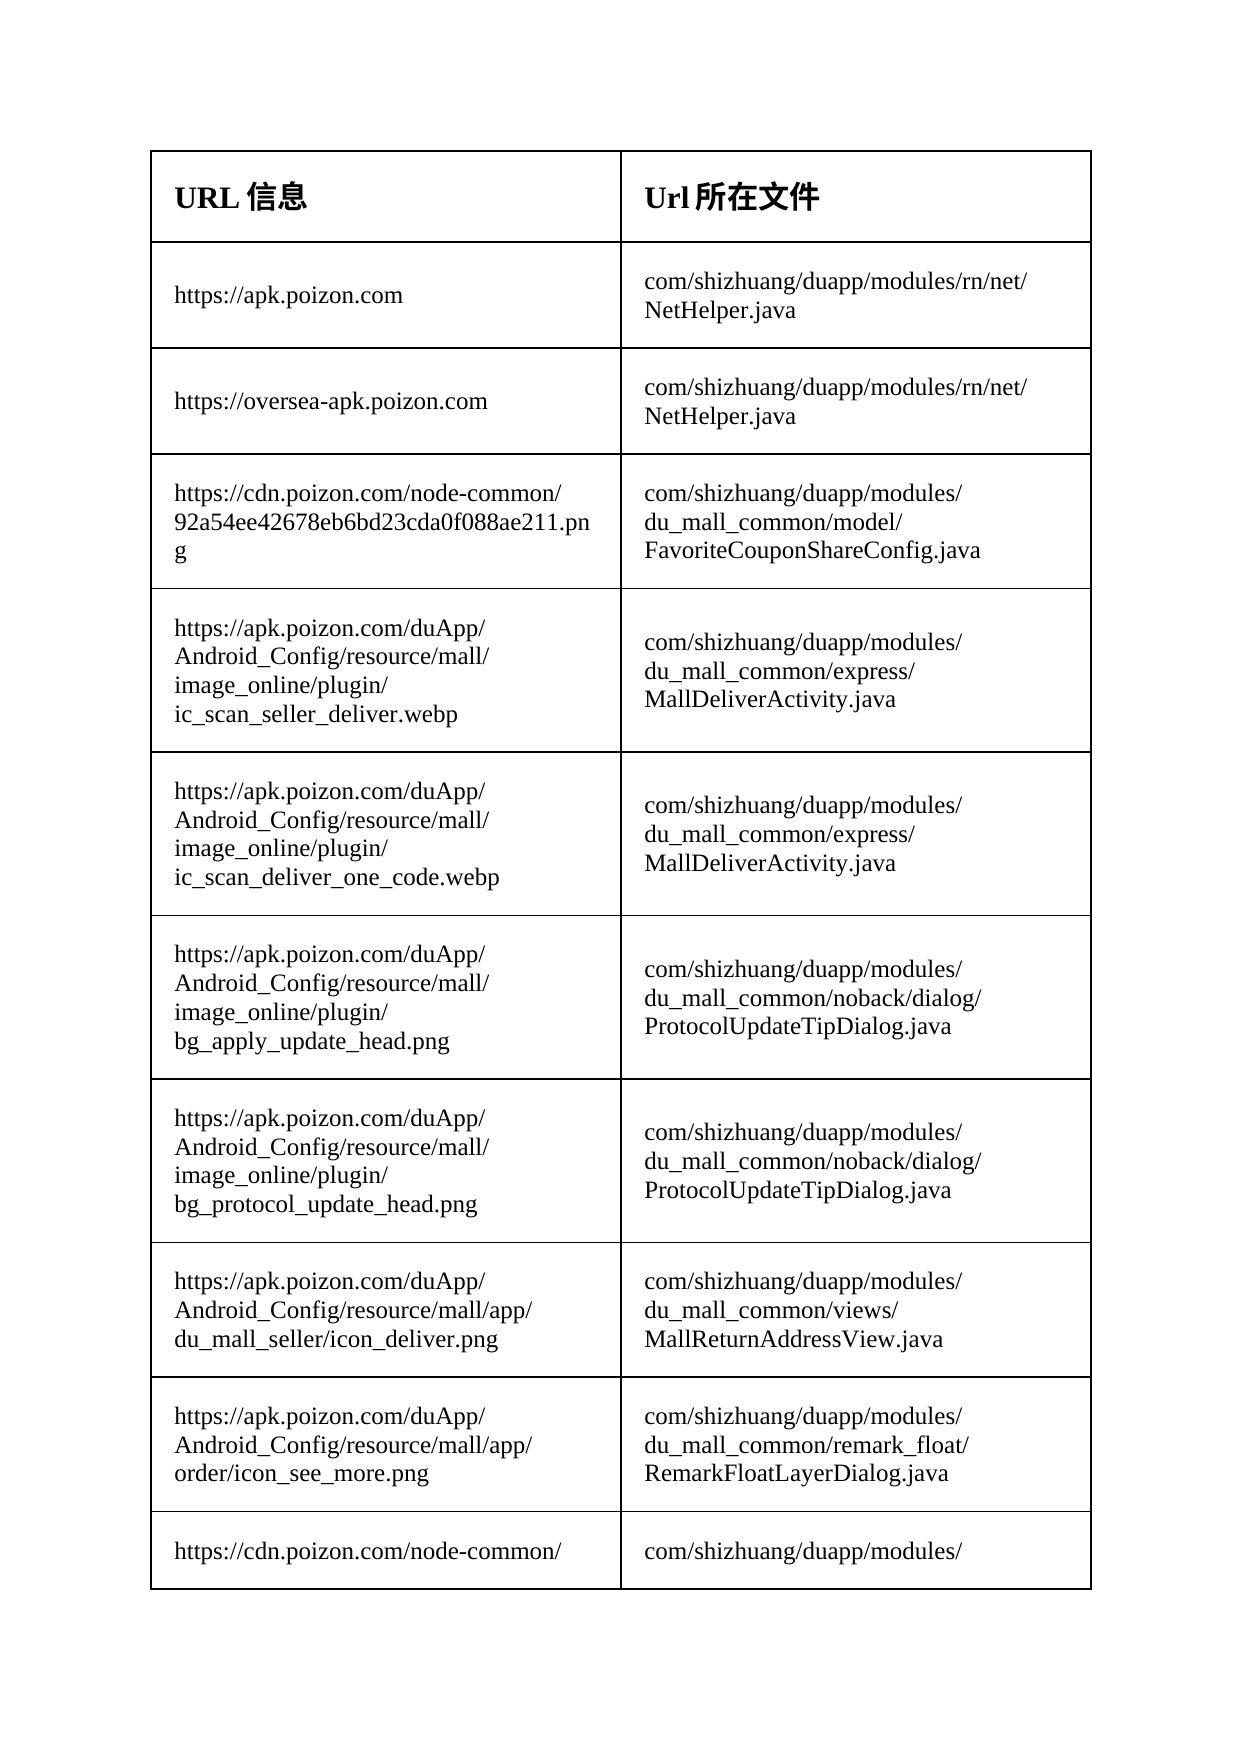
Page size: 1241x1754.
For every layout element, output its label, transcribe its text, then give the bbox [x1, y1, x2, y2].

table_cell https://apk.poizon.com/duApp/Android_Config/resource/mall/app/order/icon_see_more.png [152, 1378, 620, 1511]
table_cell https://apk.poizon.com/duApp/Android_Config/resource/mall/image_online/plugin/ic_scan_seller_deliver.webp [152, 589, 620, 751]
table_cell com/shizhuang/duapp/modules/du_mall_common/remark_float/RemarkFloatLayerDialog.java [622, 1378, 1090, 1511]
table_cell https://oversea-apk.poizon.com [152, 349, 620, 453]
table_cell com/shizhuang/duapp/modules/du_mall_common/noback/dialog/ProtocolUpdateTipDialog.java [622, 916, 1090, 1078]
table_header URL信息 [152, 152, 620, 241]
table_cell https://apk.poizon.com/duApp/Android_Config/resource/mall/app/du_mall_seller/icon_deliver.png [152, 1243, 620, 1376]
table_cell https://apk.poizon.com/duApp/Android_Config/resource/mall/image_online/plugin/ic_scan_deliver_one_code.webp [152, 753, 620, 914]
table_cell com/shizhuang/duapp/modules/rn/net/NetHelper.java [622, 349, 1090, 453]
table_cell https://apk.poizon.com/duApp/Android_Config/resource/mall/image_online/plugin/bg_apply_update_head.png [152, 916, 620, 1078]
table_cell com/shizhuang/duapp/modules/du_mall_common/express/MallDeliverActivity.java [622, 753, 1090, 914]
table_cell https://apk.poizon.com [152, 243, 620, 347]
table_header Url所在文件 [622, 152, 1090, 241]
table_cell com/shizhuang/duapp/modules/du_mall_common/views/MallReturnAddressView.java [622, 1243, 1090, 1376]
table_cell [152, 1512, 620, 1588]
table_cell https://cdn.poizon.com/node-common/92a54ee42678eb6bd23cda0f088ae211.png [152, 455, 620, 588]
table_cell com/shizhuang/duapp/modules/du_mall_common/model/FavoriteCouponShareConfig.java [622, 455, 1090, 588]
table_cell com/shizhuang/duapp/modules/rn/net/NetHelper.java [622, 243, 1090, 347]
table_cell com/shizhuang/duapp/modules/du_mall_common/express/MallDeliverActivity.java [622, 589, 1090, 751]
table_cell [622, 1512, 1090, 1588]
table_cell com/shizhuang/duapp/modules/du_mall_common/noback/dialog/ProtocolUpdateTipDialog.java [622, 1080, 1090, 1241]
table_cell https://apk.poizon.com/duApp/Android_Config/resource/mall/image_online/plugin/bg_protocol_update_head.png [152, 1080, 620, 1241]
